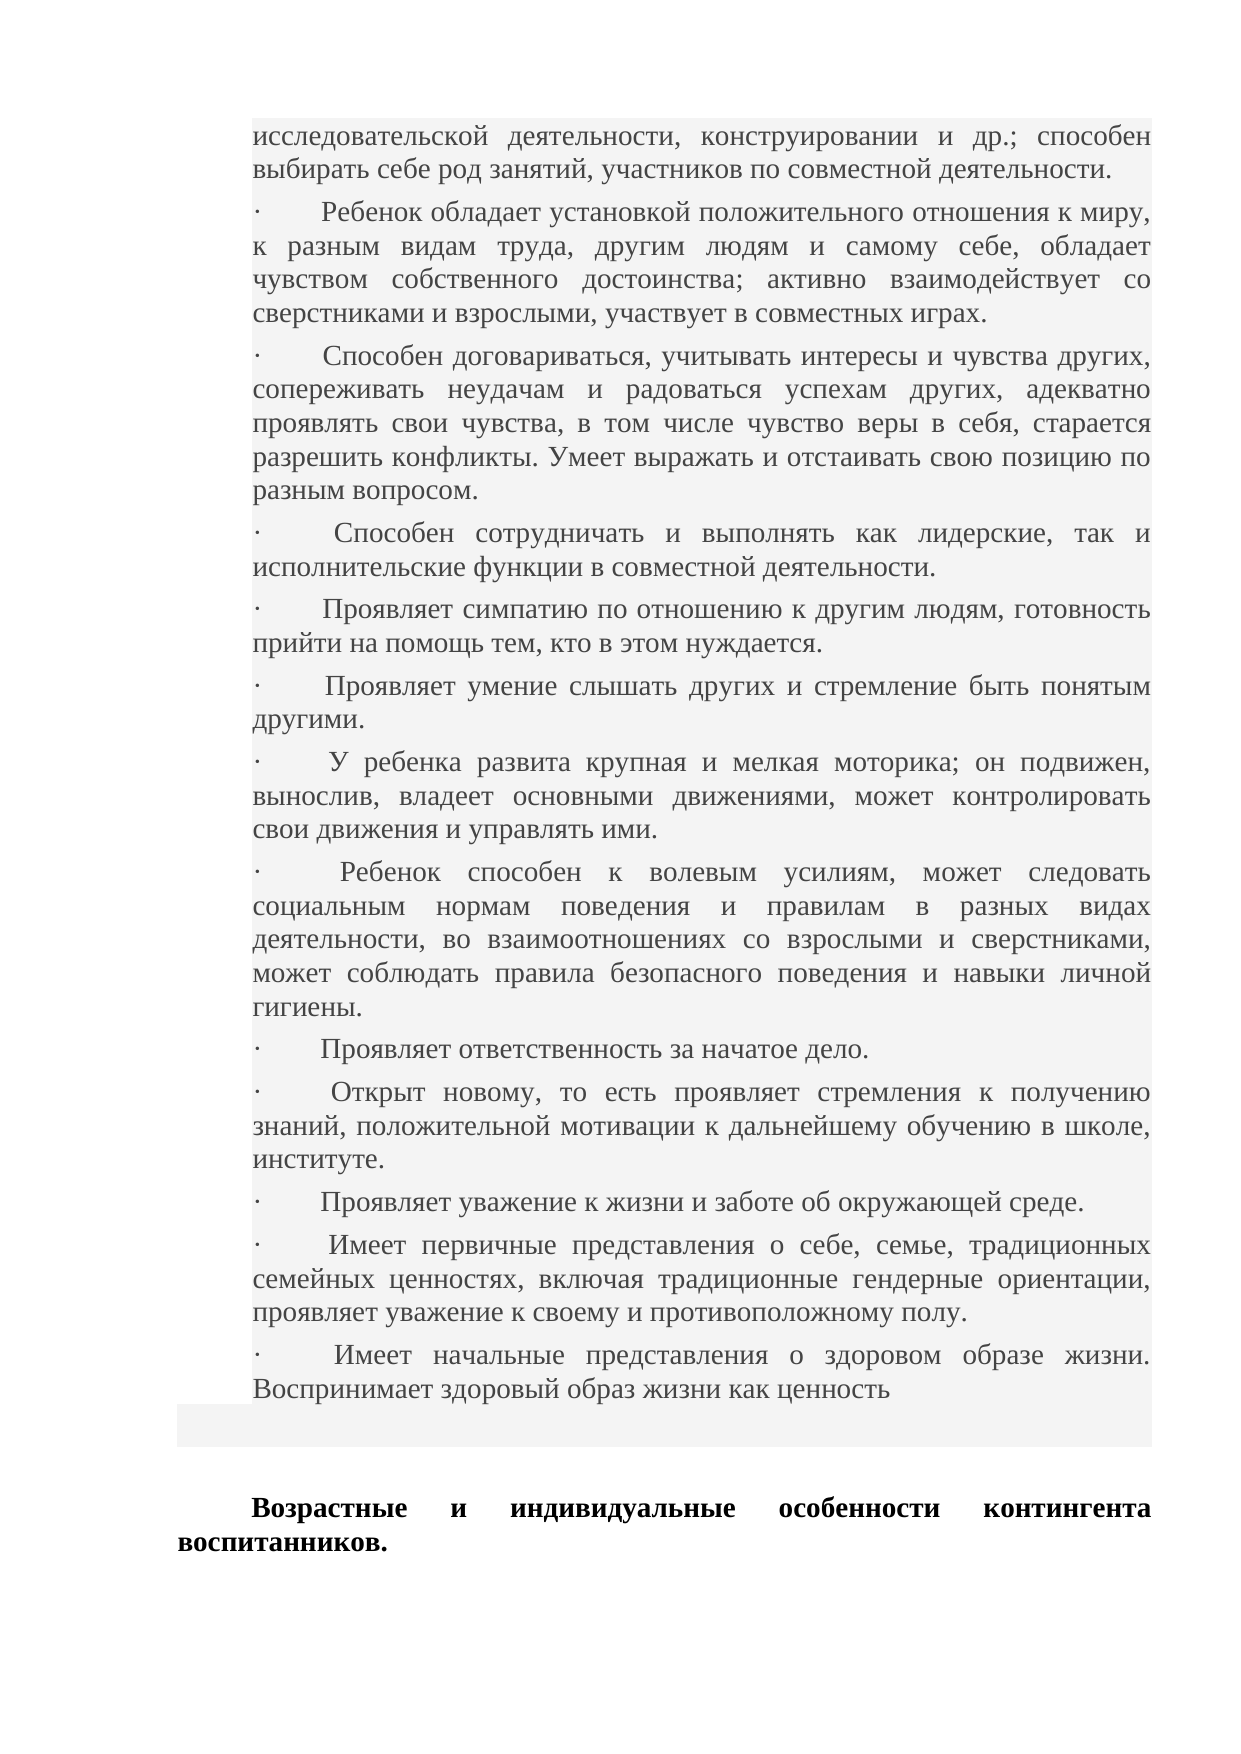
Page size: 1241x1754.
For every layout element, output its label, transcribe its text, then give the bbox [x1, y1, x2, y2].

text · Имеет первичные представления о себе, семье, традиционных семейных ценностях, включая традиционные гендерные ориентации, проявляет уважение к своему и противоположному полу. [252, 1227, 1152, 1328]
text · Имеет начальные представления о здоровом образе жизни. Воспринимает здоровый образ жизни как ценность [252, 1337, 1152, 1404]
text · Открыт новому, то есть проявляет стремления к получению знаний, положительной мотивации к дальнейшему обучению в школе, институте. [252, 1074, 1152, 1175]
text Возрастные и индивидуальные особенности контингента воспитанников. [177, 1490, 1152, 1557]
text · Способен договариваться, учитывать интересы и чувства других, сопереживать неудачам и радоваться успехам других, адекватно проявлять свои чувства, в том числе чувство веры в себя, старается разрешить конфликты. Умеет выражать и отстаивать свою позицию по разным вопросом. [252, 338, 1152, 506]
text · У ребенка развита крупная и мелкая моторика; он подвижен, вынослив, владеет основными движениями, может контролировать свои движения и управлять ими. [252, 744, 1152, 845]
text · Проявляет уважение к жизни и заботе об окружающей среде. [252, 1184, 1152, 1218]
text · Ребенок способен к волевым усилиям, может следовать социальным нормам поведения и правилам в разных видах деятельности, во взаимоотношениях со взрослыми и сверстниками, может соблюдать правила безопасного поведения и навыки личной гигиены. [252, 854, 1152, 1022]
text · Проявляет симпатию по отношению к другим людям, готовность прийти на помощь тем, кто в этом нуждается. [252, 592, 1152, 659]
text · Способен сотрудничать и выполнять как лидерские, так и исполнительские функции в совместной деятельности. [252, 515, 1152, 582]
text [252, 118, 1152, 185]
text · Проявляет ответственность за начатое дело. [252, 1032, 1152, 1065]
text · Проявляет умение слышать других и стремление быть понятым другими. [252, 668, 1152, 735]
text · Ребенок обладает установкой положительного отношения к миру, к разным видам труда, другим людям и самому себе, обладает чувством собственного достоинства; активно взаимодействует со сверстниками и взрослыми, участвует в совместных играх. [252, 194, 1152, 329]
